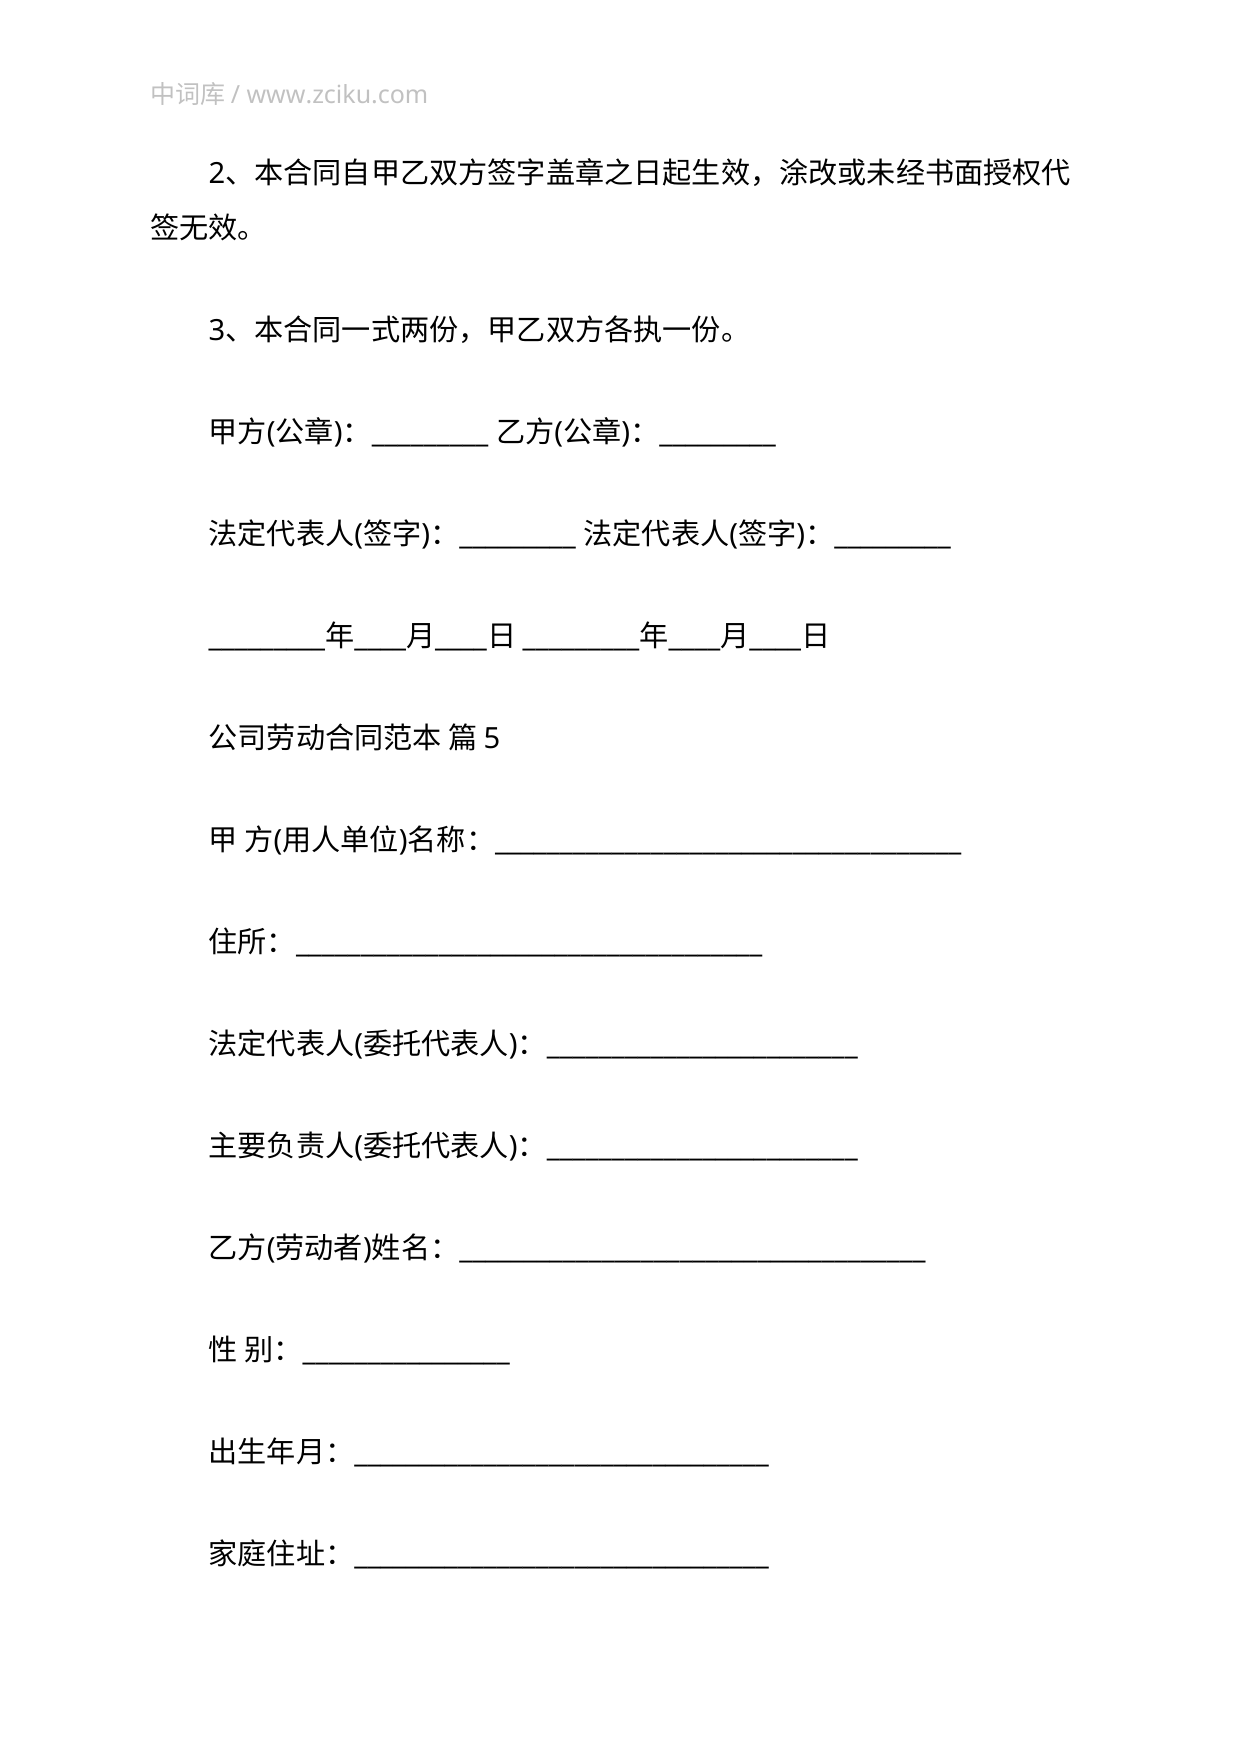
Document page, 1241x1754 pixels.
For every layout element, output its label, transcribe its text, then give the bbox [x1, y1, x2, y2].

text 住所：____________________________________ [150, 919, 1090, 961]
text 主要负责人(委托代表人)：________________________ [150, 1123, 1090, 1165]
text 2、本合同自甲乙双方签字盖章之日起生效，涂改或未经书面授权代签无效。 [150, 150, 1090, 247]
text 法定代表人(签字)：_________ 法定代表人(签字)：_________ [150, 511, 1090, 553]
text 出生年月：________________________________ [150, 1428, 1090, 1471]
text 3、本合同一式两份，甲乙双方各执一份。 [150, 307, 1090, 349]
text 甲方(公章)：_________ 乙方(公章)：_________ [150, 409, 1090, 451]
text _________年____月____日 _________年____月____日 [150, 613, 1090, 655]
text 公司劳动合同范本 篇5 [150, 715, 1090, 757]
text 性 别：________________ [150, 1327, 1090, 1369]
text 甲 方(用人单位)名称：____________________________________ [150, 817, 1090, 859]
text 家庭住址：________________________________ [150, 1531, 1090, 1573]
text 法定代表人(委托代表人)：________________________ [150, 1021, 1090, 1063]
text 乙方(劳动者)姓名：____________________________________ [150, 1224, 1090, 1267]
